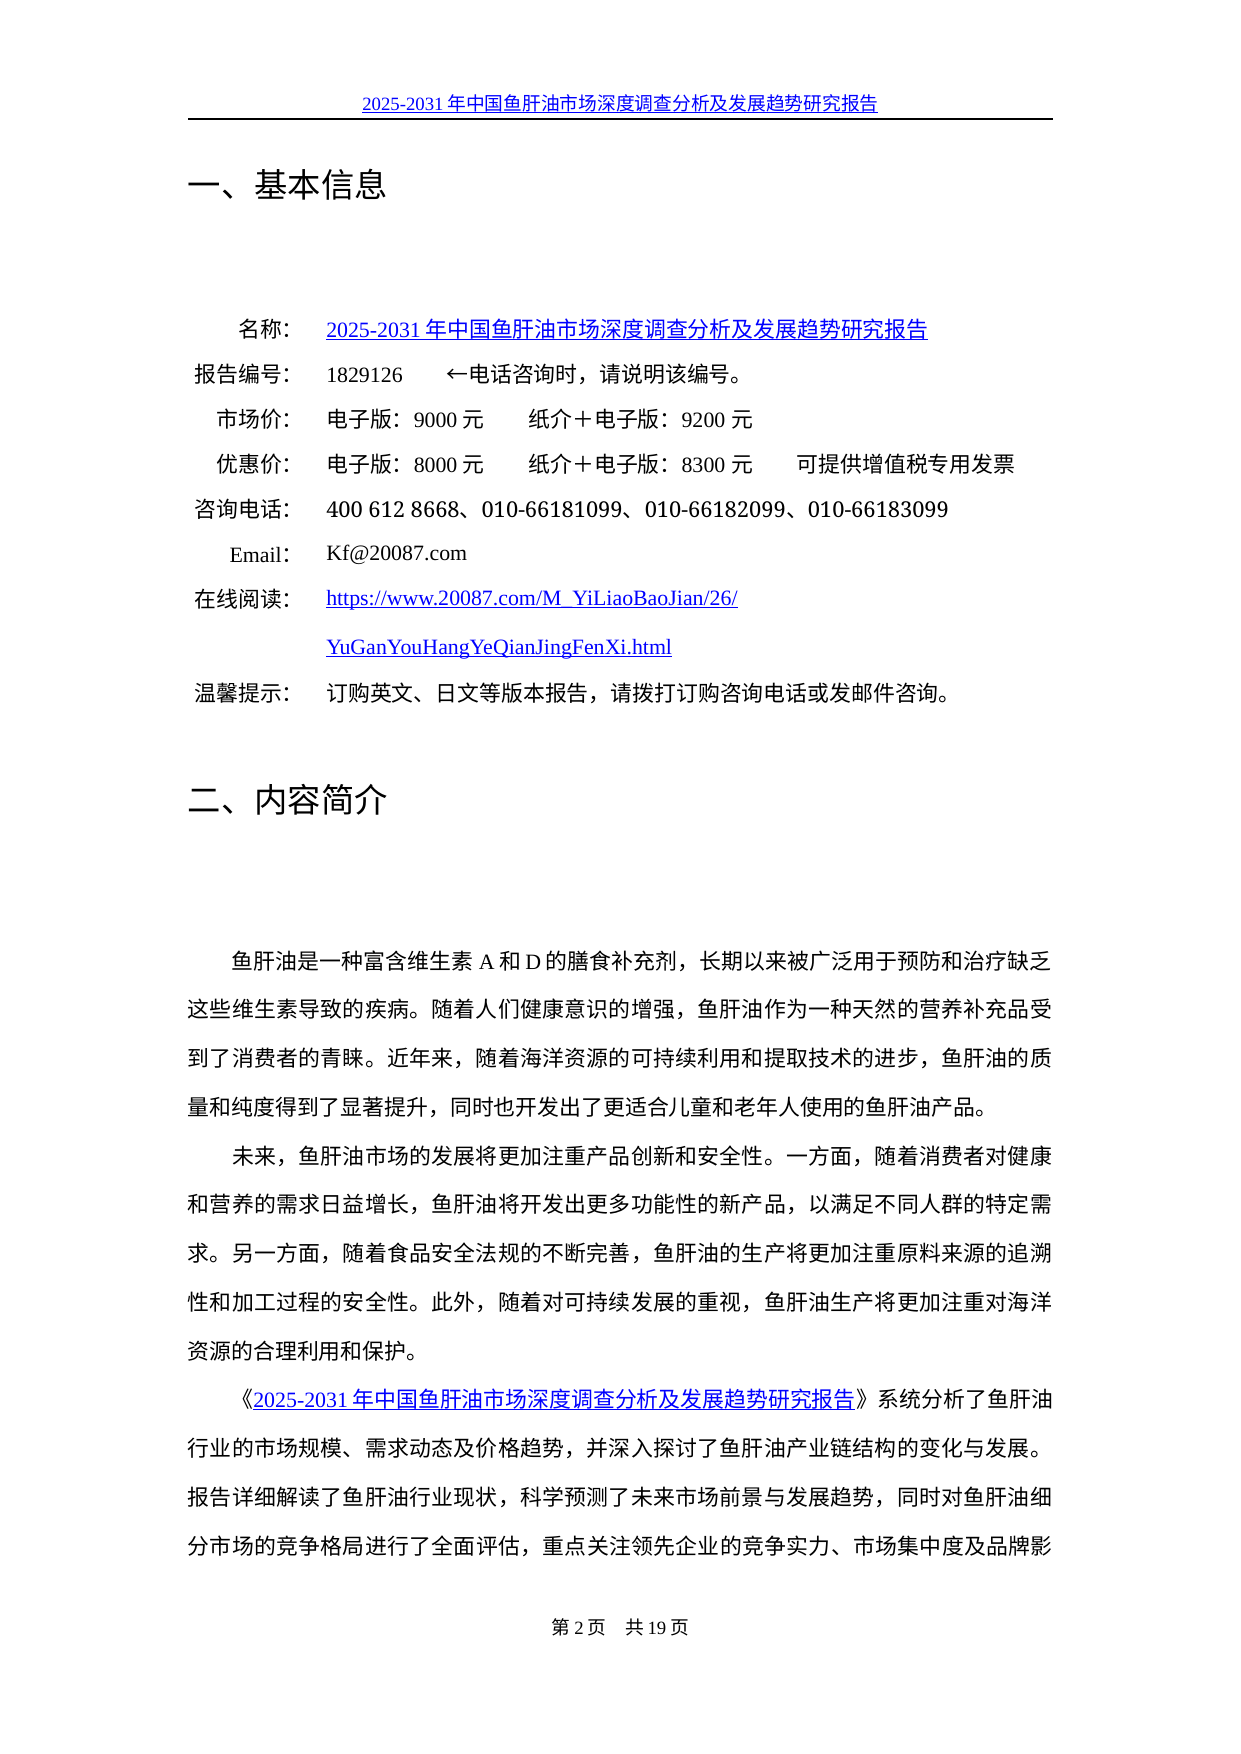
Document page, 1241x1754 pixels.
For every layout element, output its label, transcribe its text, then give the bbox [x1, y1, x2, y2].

table_cell 在线阅读： [167, 582, 315, 675]
title 一、基本信息 [187, 150, 1053, 215]
table_header 名称： [167, 312, 315, 357]
table_cell 电子版：8000 元 纸介＋电子版：8300 元 可提供增值税专用发票 [315, 447, 1073, 492]
table_cell 1829126 ←电话咨询时，请说明该编号。 [315, 357, 1073, 402]
table_cell [315, 582, 1073, 675]
table_cell Email： [167, 537, 315, 582]
table_cell Kf@20087.com [315, 537, 1073, 582]
table_cell 优惠价： [167, 447, 315, 492]
table_cell 温馨提示： [167, 675, 315, 720]
table_header 2025-2031年中国鱼肝油市场深度调查分析及发展趋势研究报告 [315, 312, 1073, 357]
table_cell 400 612 8668、010-66181099、010-66182099、010-66183099 [315, 492, 1073, 537]
table_cell 市场价： [167, 402, 315, 447]
table_cell 电子版：9000 元 纸介＋电子版：9200 元 [315, 402, 1073, 447]
table_cell 订购英文、日文等版本报告，请拨打订购咨询电话或发邮件咨询。 [315, 675, 1073, 720]
title 二、内容简介 [187, 766, 1053, 831]
table_cell 报告编号： [167, 357, 315, 402]
table_cell 咨询电话： [167, 492, 315, 537]
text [187, 943, 1053, 1561]
